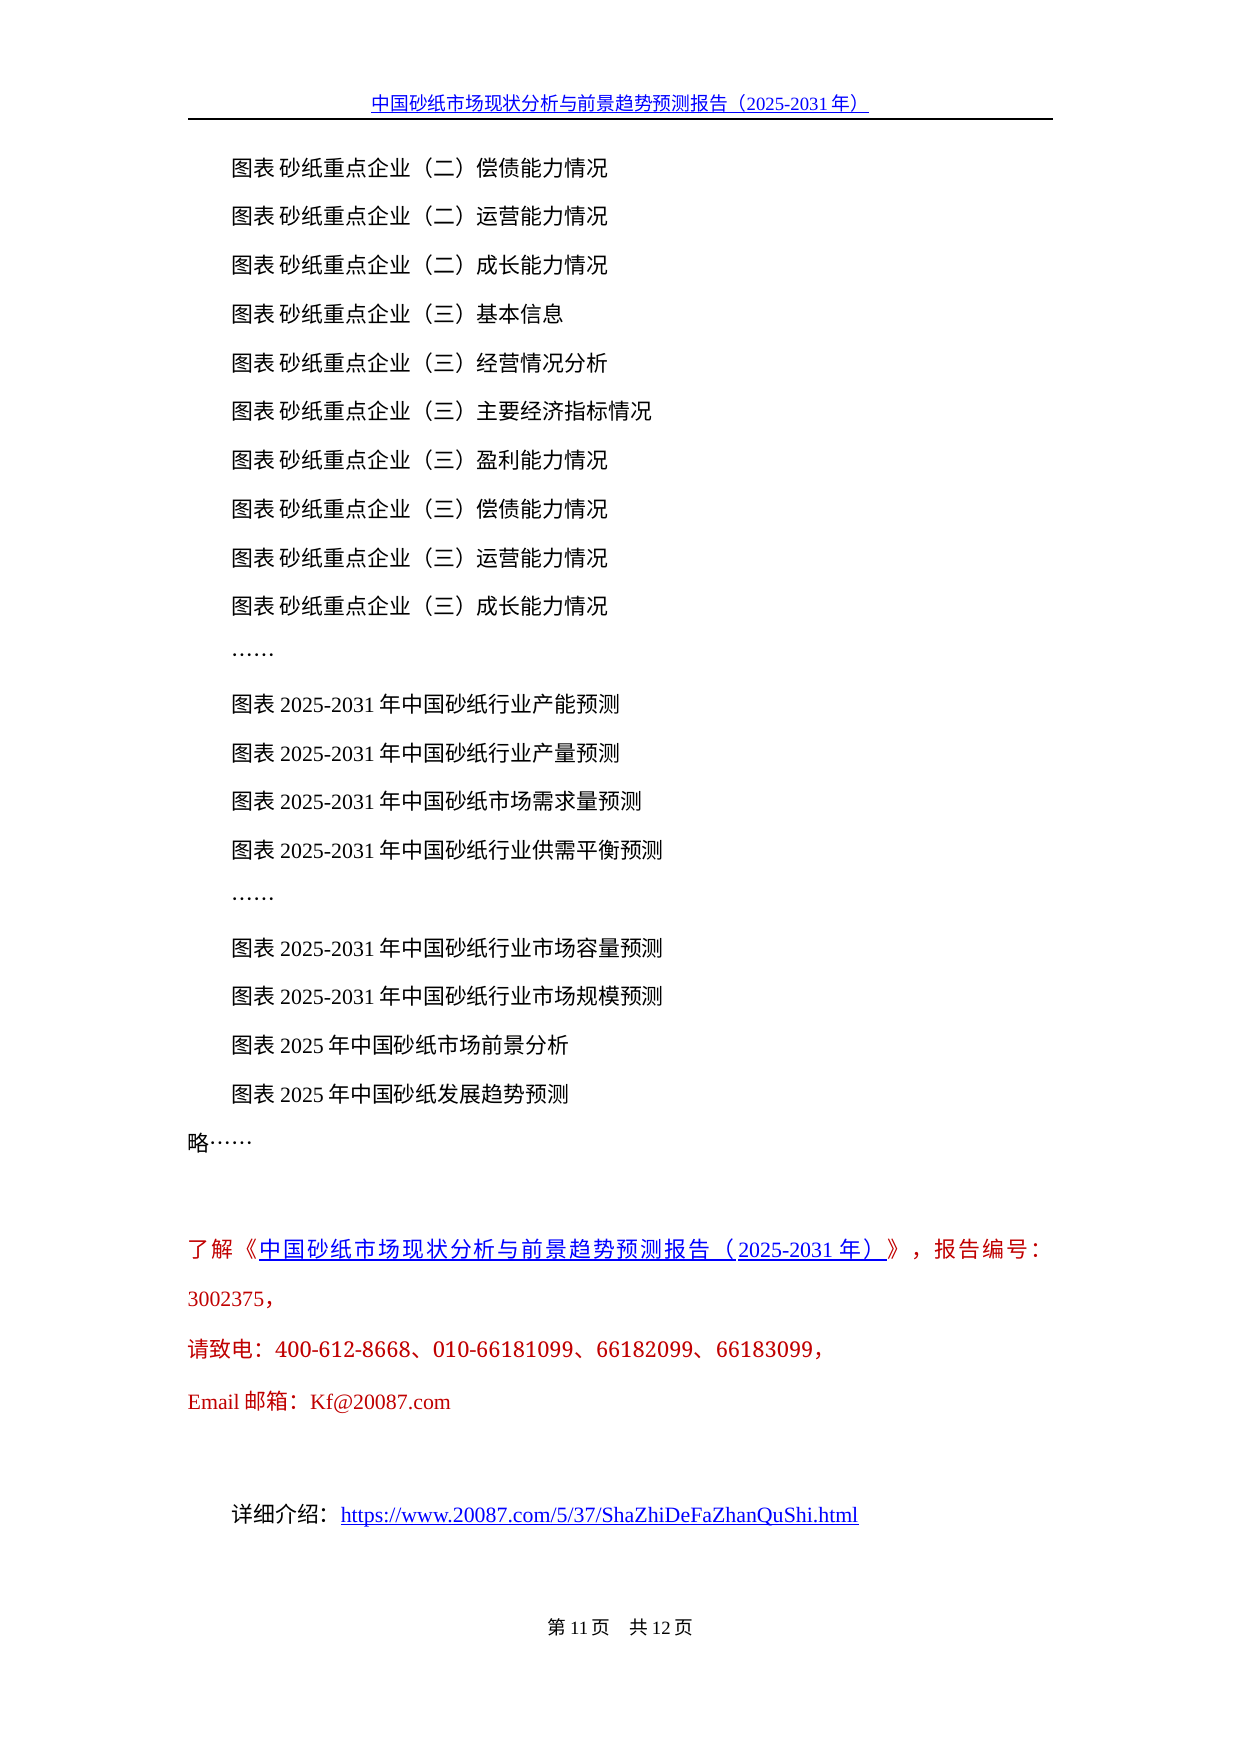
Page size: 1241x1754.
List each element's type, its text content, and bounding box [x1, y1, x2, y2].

text 了解《中国砂纸市场现状分析与前景趋势预测报告（2025-2031年）》，报告编号：3002375， [187, 1232, 1053, 1313]
text 请致电：400-612-8668、010-66181099、66182099、66183099， [187, 1332, 1053, 1364]
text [187, 150, 1053, 1158]
text Email邮箱：Kf@20087.com [187, 1383, 1053, 1416]
text 详细介绍：https://www.20087.com/5/37/ShaZhiDeFaZhanQuShi.html [187, 1496, 1053, 1529]
